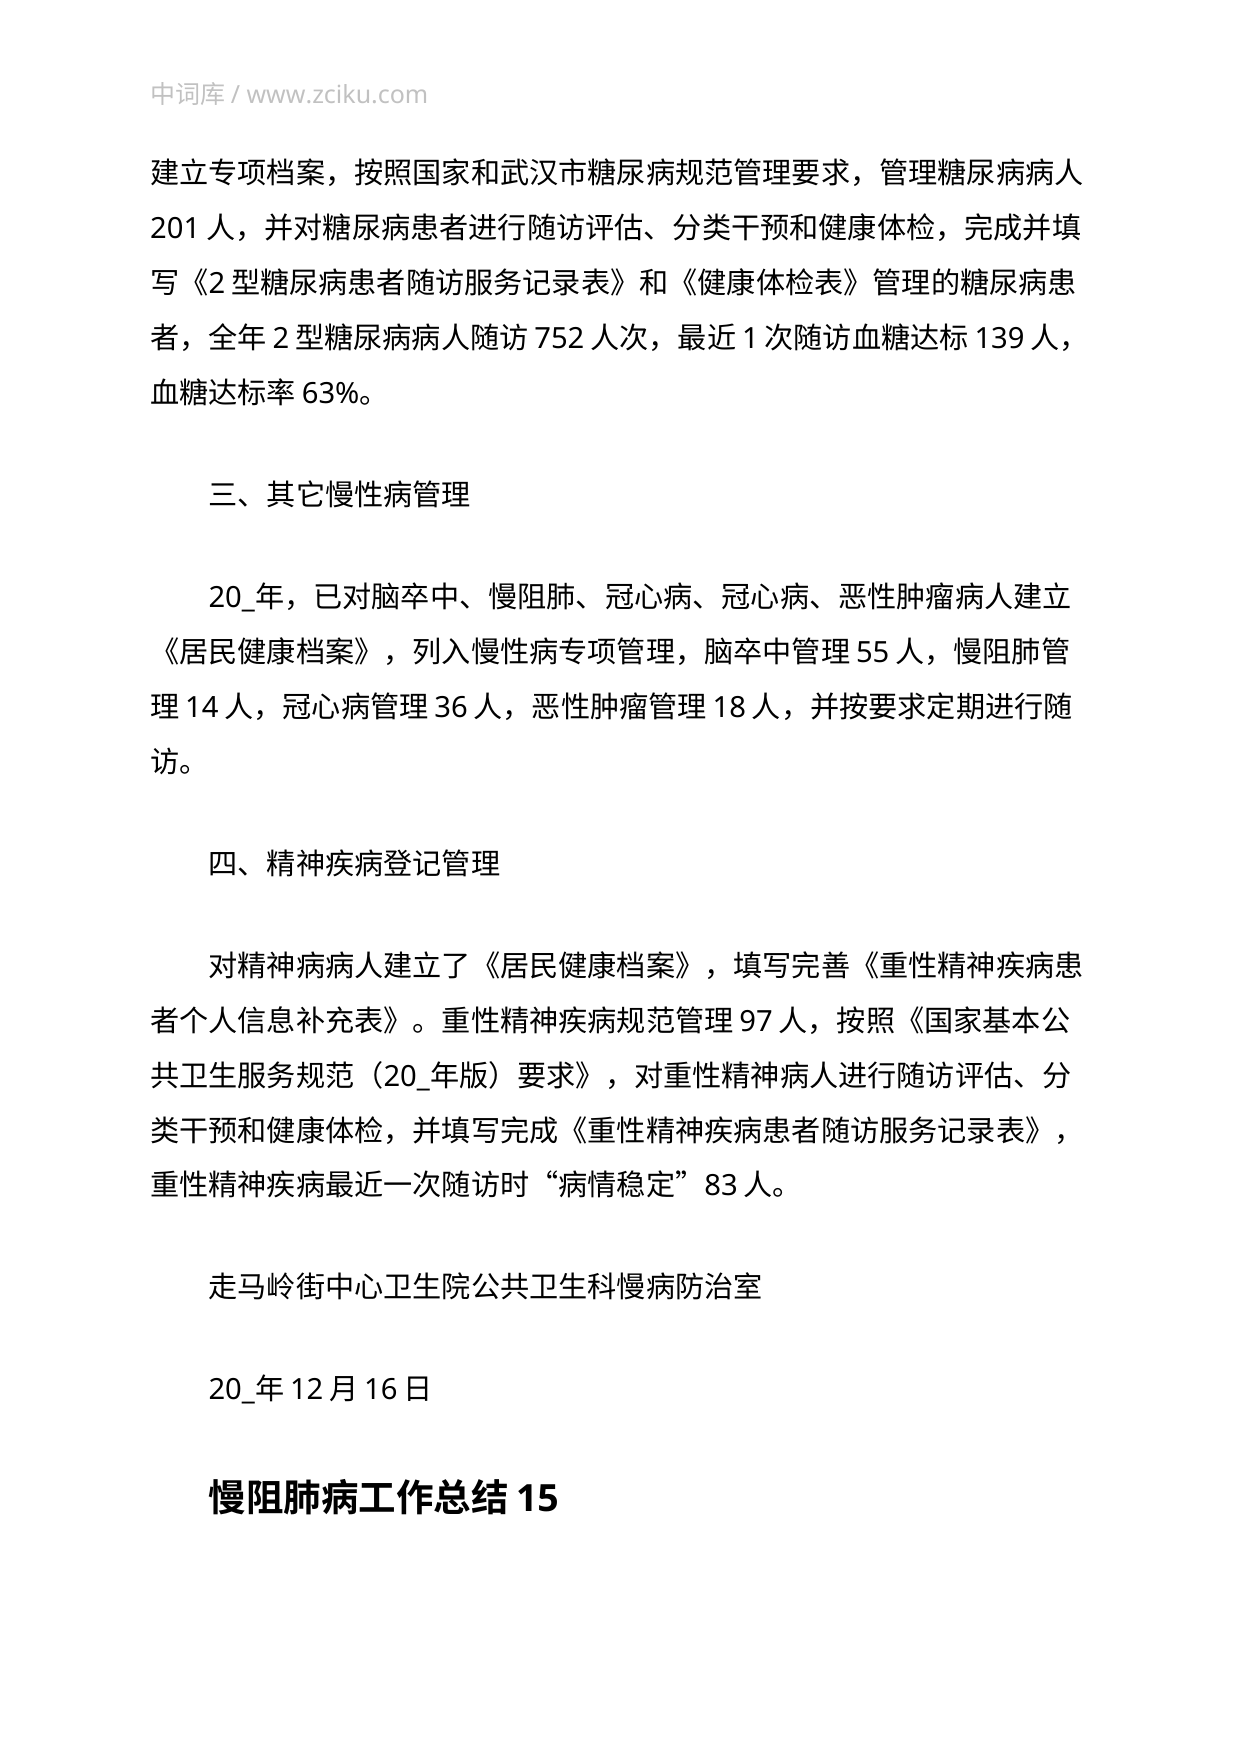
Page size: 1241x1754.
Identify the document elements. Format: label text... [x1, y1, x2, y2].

text 对精神病病人建立了《居民健康档案》，填写完善《重性精神疾病患者个人信息补充表》。重性精神疾病规范管理97人，按照《国家基本公共卫生服务规范（20_年版）要求》，对重性精神病人进行随访评估、分类干预和健康体检，并填写完成《重性精神疾病患者随访服务记录表》，重性精神疾病最近一次随访时“病情稳定”83人。 [150, 942, 1090, 1204]
text 三、其它慢性病管理 [150, 472, 1090, 514]
text 慢阻肺病工作总结15 [150, 1468, 1090, 1522]
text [150, 150, 1090, 412]
text 四、精神疾病登记管理 [150, 840, 1090, 883]
text 走马岭街中心卫生院公共卫生科慢病防治室 [150, 1264, 1090, 1306]
text 20_年，已对脑卒中、慢阻肺、冠心病、冠心病、恶性肿瘤病人建立《居民健康档案》，列入慢性病专项管理，脑卒中管理55人，慢阻肺管理14人，冠心病管理36人，恶性肿瘤管理18人，并按要求定期进行随访。 [150, 574, 1090, 781]
text 20_年12月16日 [150, 1366, 1090, 1408]
